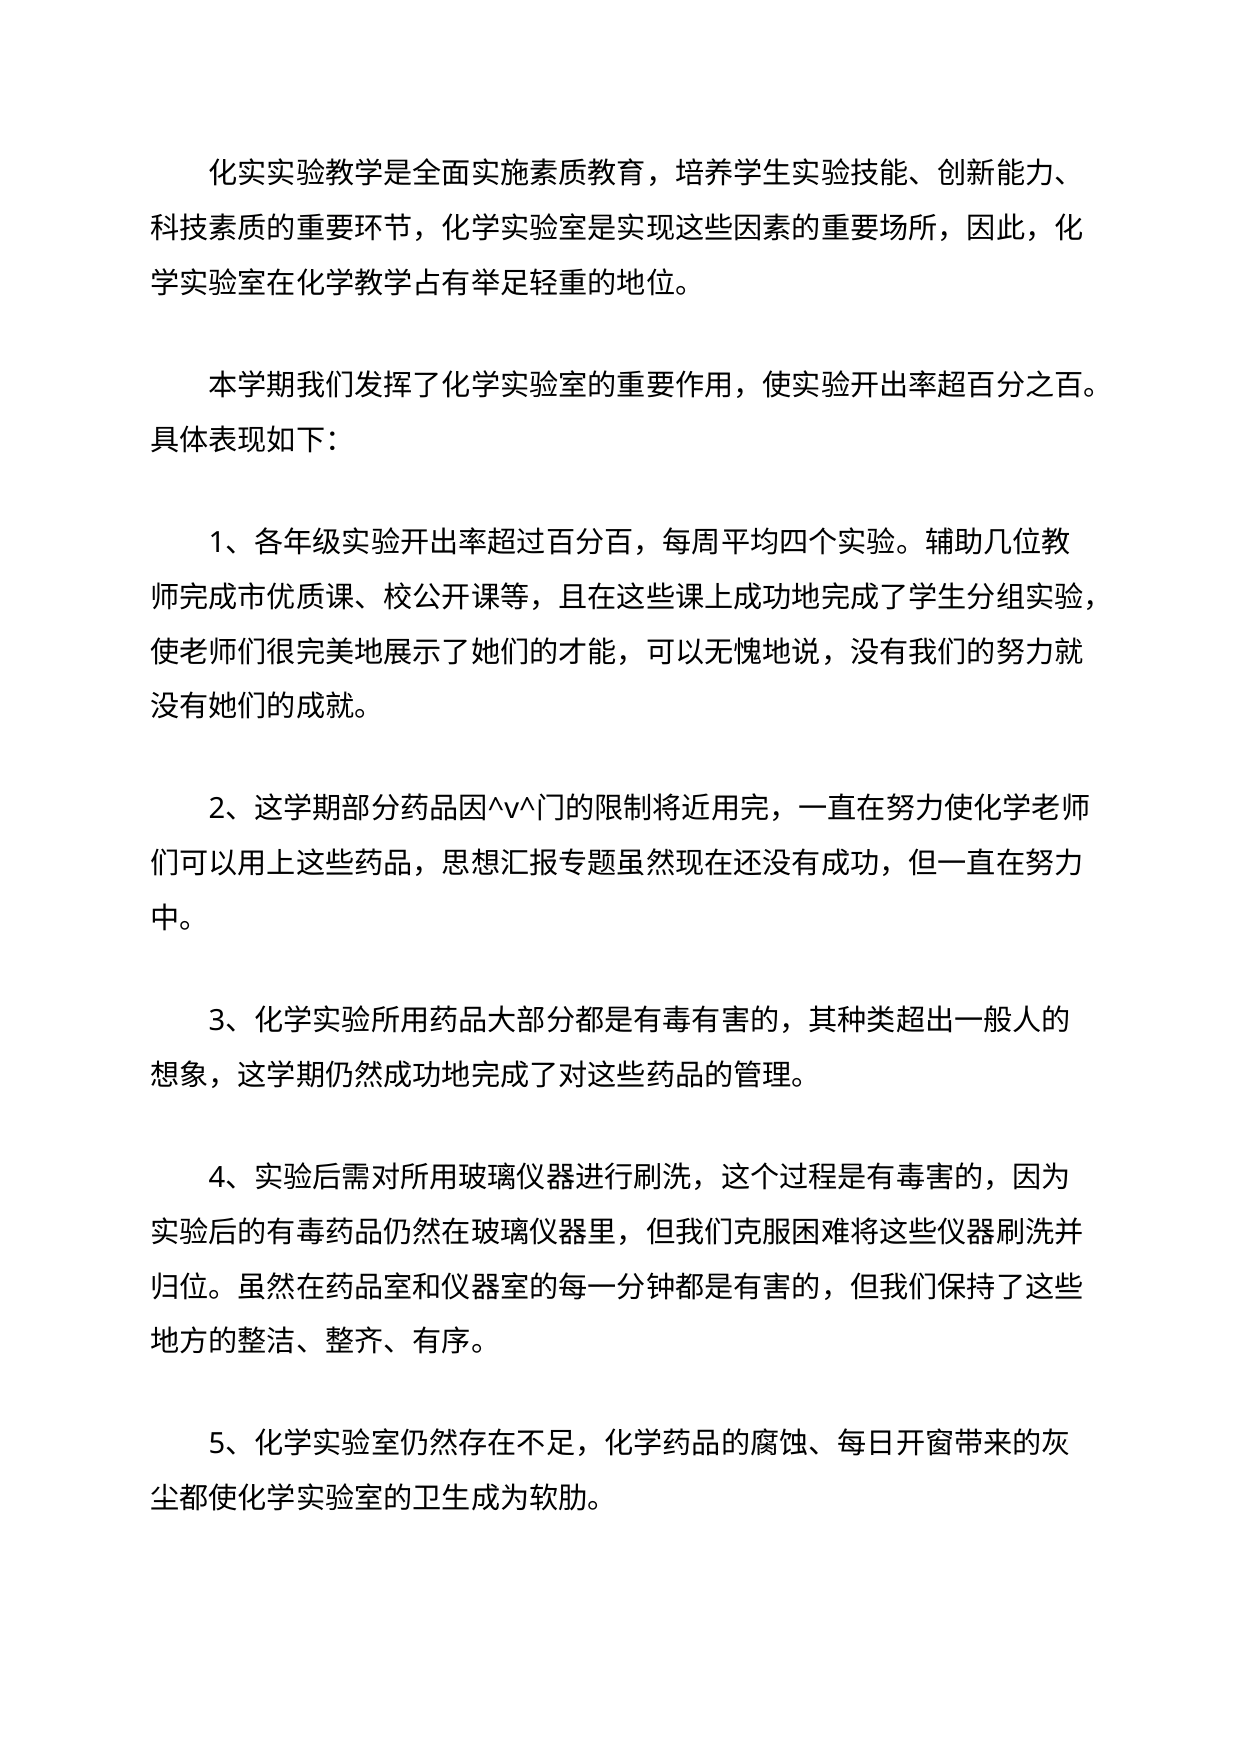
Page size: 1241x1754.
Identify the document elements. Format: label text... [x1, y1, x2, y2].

text 3、化学实验所用药品大部分都是有毒有害的，其种类超出一般人的想象，这学期仍然成功地完成了对这些药品的管理。 [150, 996, 1090, 1094]
text 1、各年级实验开出率超过百分百，每周平均四个实验。辅助几位教师完成市优质课、校公开课等，且在这些课上成功地完成了学生分组实验，使老师们很完美地展示了她们的才能，可以无愧地说，没有我们的努力就没有她们的成就。 [150, 518, 1090, 725]
text 5、化学实验室仍然存在不足，化学药品的腐蚀、每日开窗带来的灰尘都使化学实验室的卫生成为软肋。 [150, 1420, 1090, 1517]
text 4、实验后需对所用玻璃仪器进行刷洗，这个过程是有毒害的，因为实验后的有毒药品仍然在玻璃仪器里，但我们克服困难将这些仪器刷洗并归位。虽然在药品室和仪器室的每一分钟都是有害的，但我们保持了这些地方的整洁、整齐、有序。 [150, 1153, 1090, 1360]
text 2、这学期部分药品因^v^门的限制将近用完，一直在努力使化学老师们可以用上这些药品，思想汇报专题虽然现在还没有成功，但一直在努力中。 [150, 785, 1090, 937]
text 化实实验教学是全面实施素质教育，培养学生实验技能、创新能力、科技素质的重要环节，化学实验室是实现这些因素的重要场所，因此，化学实验室在化学教学占有举足轻重的地位。 [150, 150, 1090, 302]
text 本学期我们发挥了化学实验室的重要作用，使实验开出率超百分之百。具体表现如下： [150, 362, 1090, 459]
